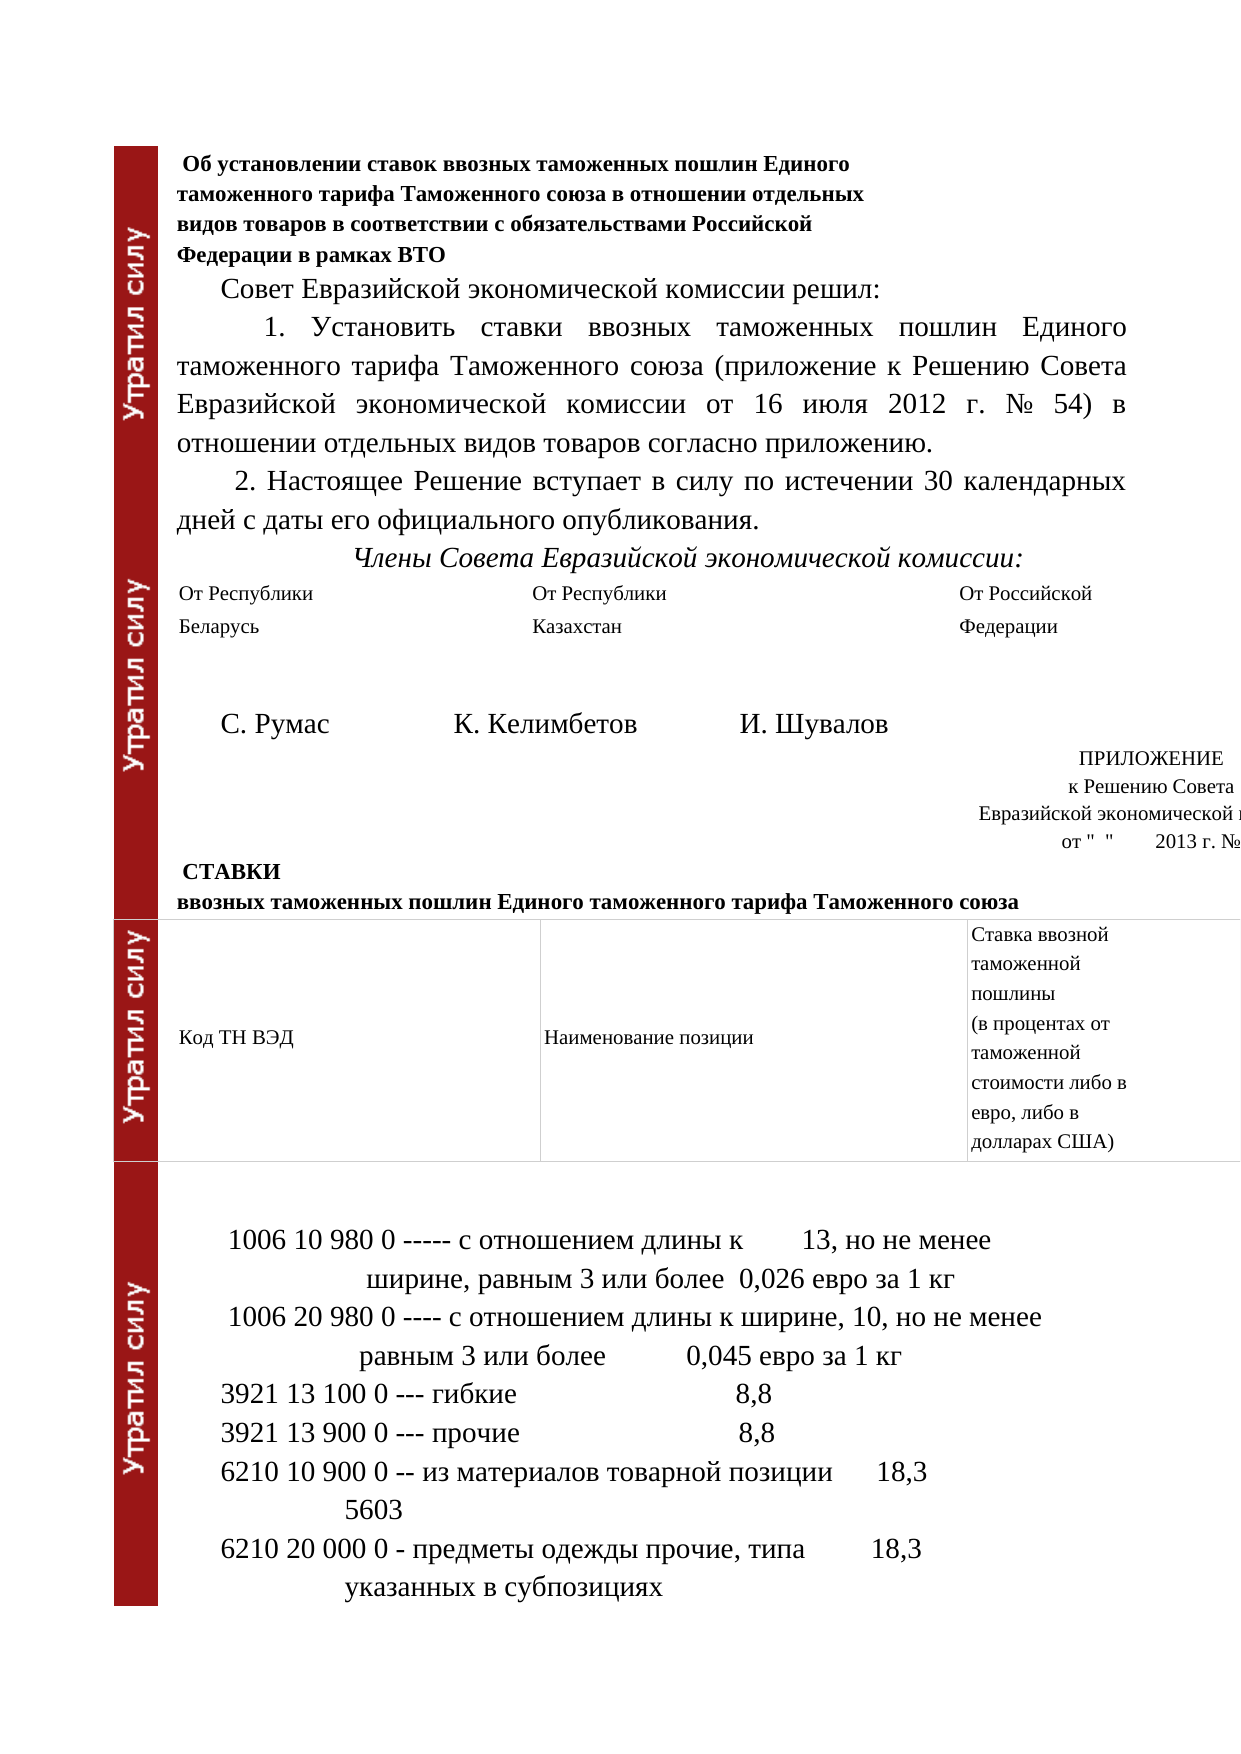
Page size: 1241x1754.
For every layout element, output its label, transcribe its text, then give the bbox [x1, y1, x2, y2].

picture [114, 458, 158, 463]
text 2. Настоящее Решение вступает в силу по истечении 30 календарных дней с даты его официального опубликования. [112, 463, 1128, 536]
table_cell Беларусь [101, 612, 528, 645]
text 1006 20 980 0 ---- с отношением длины к ширине, 10, но не менее [112, 1299, 1128, 1333]
picture [114, 915, 158, 919]
text 6210 20 000 0 - предметы одежды прочие, типа 18,3 [112, 1531, 1128, 1564]
picture [114, 1564, 158, 1569]
text С. Румас К. Келимбетов И. Шувалов [112, 706, 1128, 739]
text 6210 10 900 0 -- из материалов товарной позиции 18,3 [112, 1454, 1128, 1487]
text 3921 13 100 0 --- гибкие 8,8 [112, 1377, 1128, 1410]
text 1006 10 980 0 ----- с отношением длины к 13, но не менее [112, 1222, 1128, 1256]
table_header От Республики [528, 579, 955, 612]
table_header Наименование позиции [541, 920, 967, 1161]
picture [114, 536, 158, 541]
picture [114, 645, 158, 706]
table_header Ставка ввозной таможенной пошлины (в процентах от таможенной стоимости либо в евро, либо в долларах США) [968, 920, 1240, 1161]
picture [114, 1487, 158, 1492]
table_header ПРИЛОЖЕНИЕ к Решению Совета Евразийской экономической комиссии от " " 2013 г. № [912, 744, 1240, 858]
picture [114, 146, 158, 150]
picture [114, 1526, 158, 1531]
text Члены Совета Евразийской экономической комиссии: [112, 541, 1128, 574]
text 3921 13 900 0 --- прочие 8,8 [112, 1415, 1128, 1449]
picture [114, 267, 158, 271]
text Совет Евразийской экономической комиссии решил: [112, 271, 1128, 304]
text равным 3 или более 0,045 евро за 1 кг [112, 1338, 1128, 1372]
picture [114, 1256, 158, 1261]
text СТАВКИ ввозных таможенных пошлин Единого таможенного тарифа Таможенного союза [112, 858, 1128, 915]
picture [114, 1410, 158, 1415]
text 5603 [112, 1492, 1128, 1526]
table_header Код ТН ВЭД [114, 920, 540, 1161]
picture [114, 1333, 158, 1338]
text указанных в субпозициях [112, 1569, 1128, 1603]
picture [114, 1162, 158, 1222]
picture [114, 304, 158, 309]
text 1. Установить ставки ввозных таможенных пошлин Единого таможенного тарифа Таможенного союза (приложение к Решению Совета Евразийской экономической комиссии от 16 июля 2012 г. № 54) в отношении отдельных видов товаров согласно приложению. [112, 309, 1128, 458]
picture [114, 739, 158, 744]
picture [114, 1294, 158, 1299]
table_header От Российской [955, 579, 1240, 612]
picture [114, 1372, 158, 1377]
table_header От Республики [101, 579, 528, 612]
picture [114, 574, 158, 579]
text ширине, равным 3 или более 0,026 евро за 1 кг [112, 1261, 1128, 1294]
text Об установлении ставок ввозных таможенных пошлин Единого таможенного тарифа Таможенного союза в отношении отдельных видов товаров в соответствии с обязательствами Российской Федерации в рамках ВТО [112, 150, 1128, 267]
picture [114, 1449, 158, 1454]
table_cell Федерации [955, 612, 1240, 645]
table_cell Казахстан [528, 612, 955, 645]
table_header [101, 744, 912, 858]
